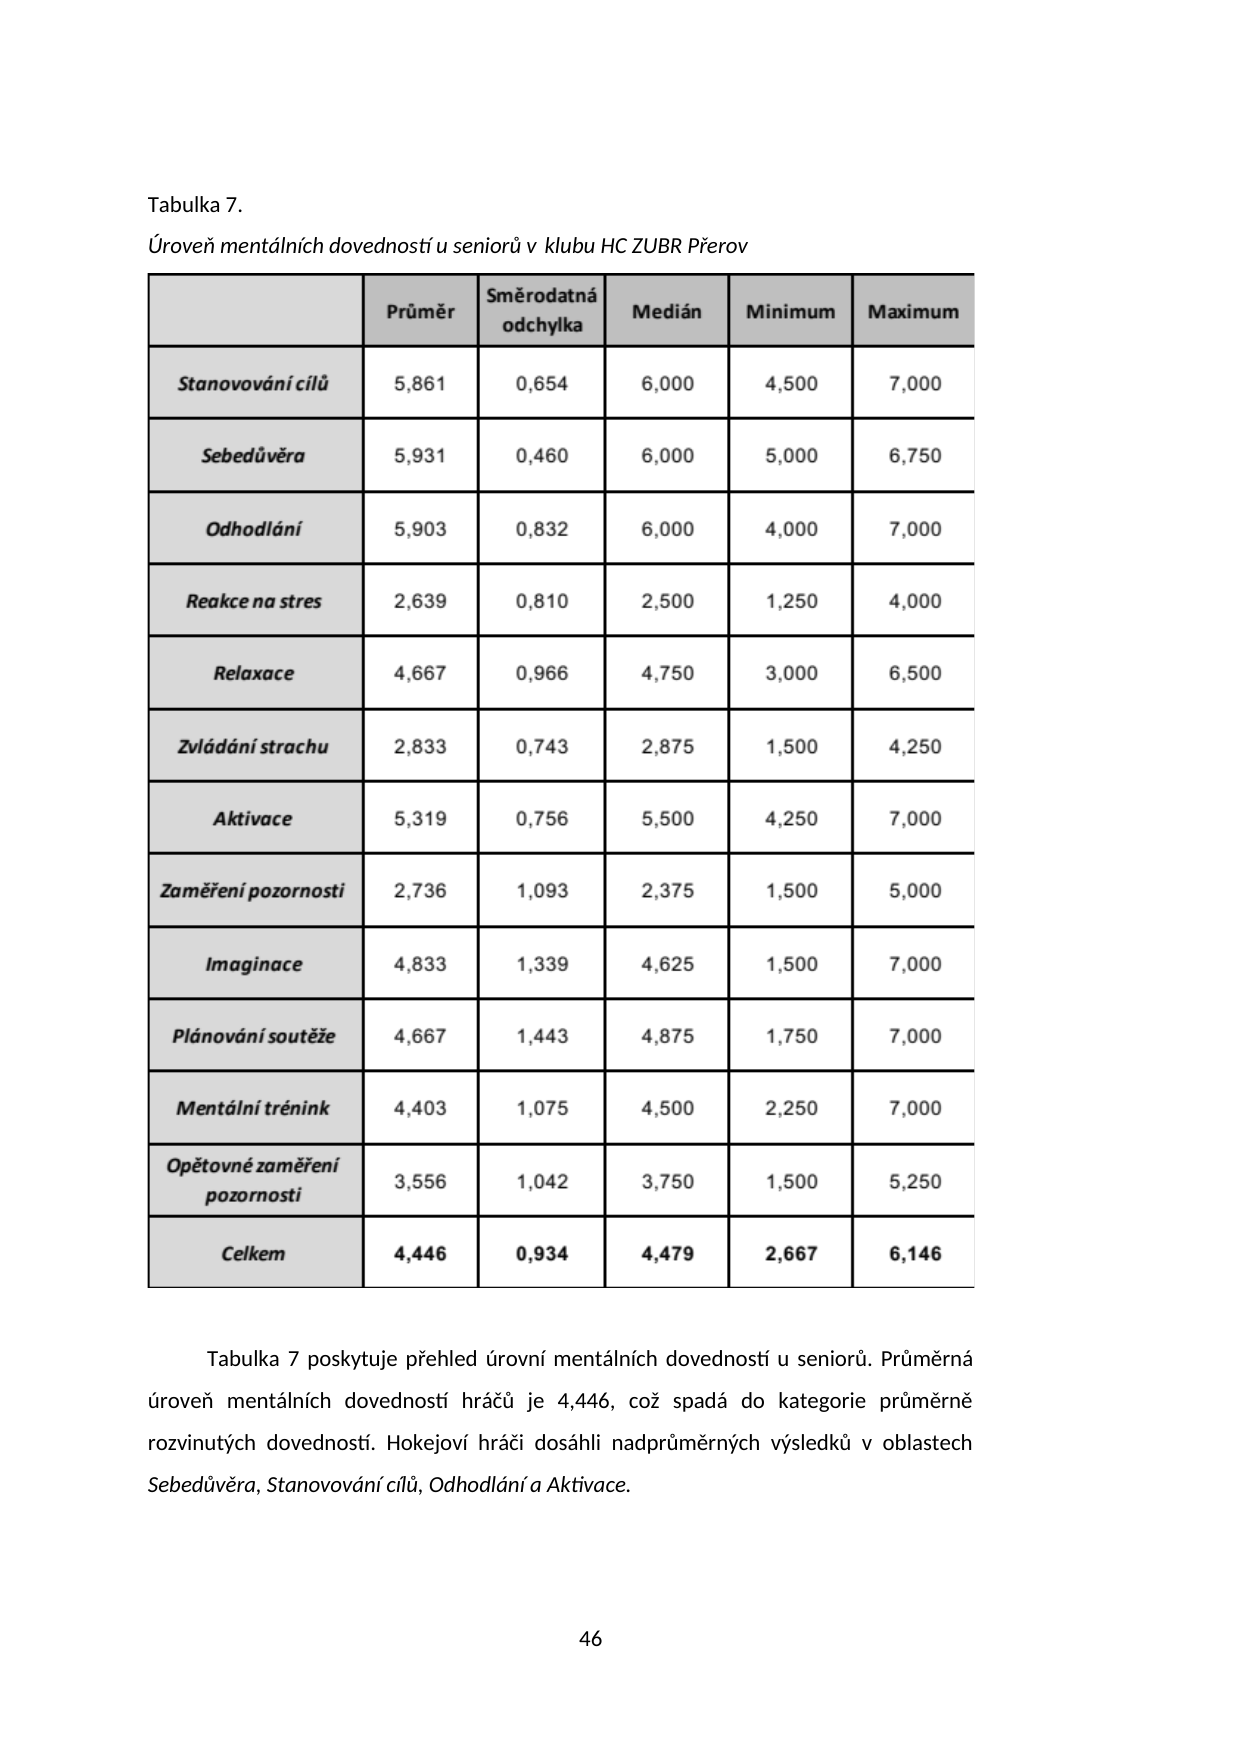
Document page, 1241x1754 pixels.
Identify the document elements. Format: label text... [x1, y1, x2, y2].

text Tabulka 7. [148, 190, 974, 218]
text Tabulka 7 poskytuje přehled úrovní mentálních dovedností u seniorů. Průměrná úroveň mentálních dovedností hráčů je 4,446, což spadá do kategorie průměrně rozvinutých dovedností. Hokejoví hráči dosáhli nadprůměrných výsledků v oblastech Sebedůvěra, Stanovování cílů, Odhodlání a Aktivace. [148, 1344, 974, 1498]
text Úroveň mentálních dovedností u seniorů v klubu HC ZUBR Přerov [148, 232, 974, 260]
